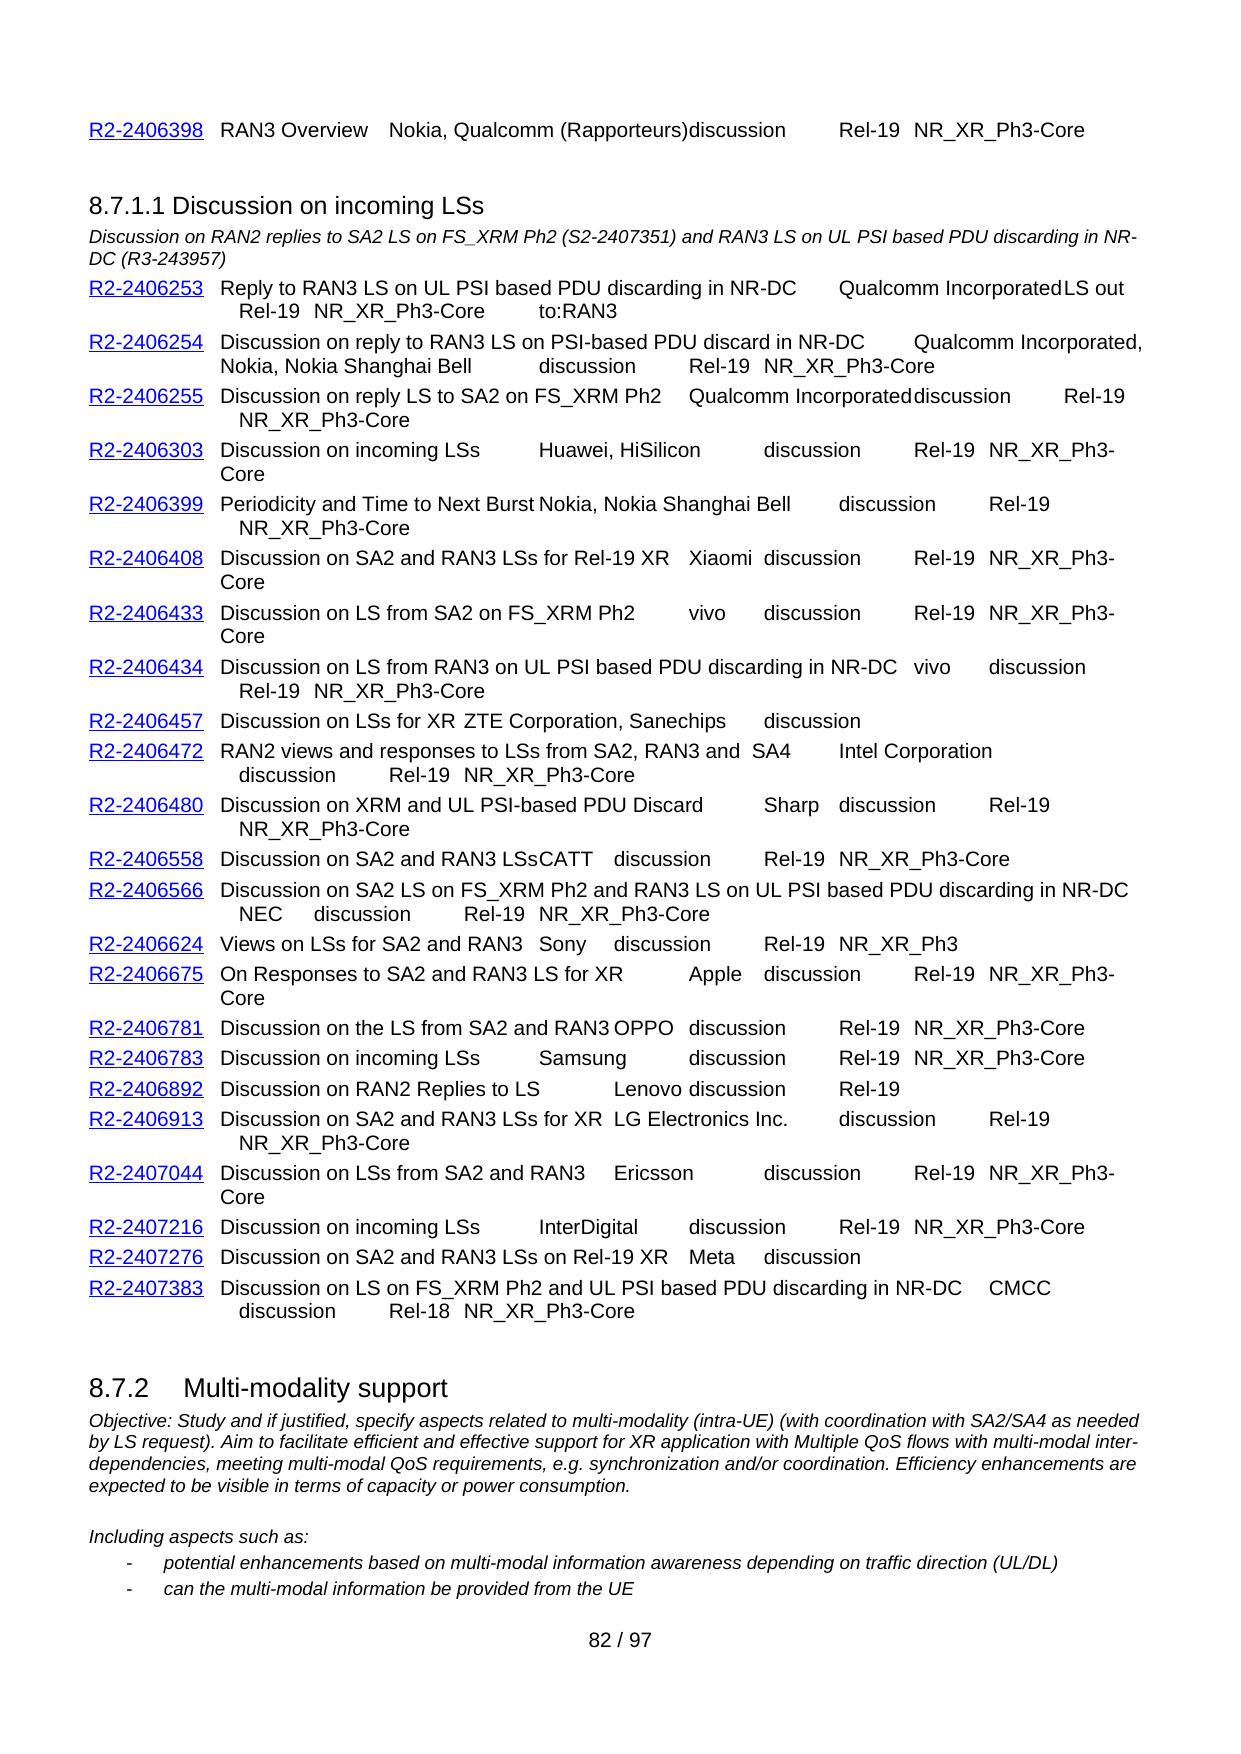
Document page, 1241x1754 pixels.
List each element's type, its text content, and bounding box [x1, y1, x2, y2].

list can the multi-modal information be provided from the UE [126, 1577, 1152, 1599]
title R2-2406624 Views on LSs for SA2 and RAN3 Sony discussion Rel-19 NR_XR_Ph3 [89, 932, 1152, 956]
title R2-2406913 Discussion on SA2 and RAN3 LSs for XR LG Electronics Inc. discussion Rel-19 NR_XR_Ph3-Core [89, 1107, 1152, 1154]
title R2-2406892 Discussion on RAN2 Replies to LS Lenovo discussion Rel-19 [89, 1076, 1152, 1100]
text Including aspects such as: [89, 1526, 1152, 1547]
text Discussion on RAN2 replies to SA2 LS on FS_XRM Ph2 (S2-2407351) and RAN3 LS on UL PSI based PDU discarding in NR-DC (R3-243957) [89, 226, 1152, 269]
title R2-2406255 Discussion on reply LS to SA2 on FS_XRM Ph2 Qualcomm Incorporated discussion Rel-19 NR_XR_Ph3-Core [89, 384, 1152, 432]
title R2-2406398 RAN3 Overview Nokia, Qualcomm (Rapporteurs) discussion Rel-19 NR_XR_Ph3-Core [89, 118, 1152, 142]
title R2-2406434 Discussion on LS from RAN3 on UL PSI based PDU discarding in NR-DC vivo discussion Rel-19 NR_XR_Ph3-Core [89, 654, 1152, 702]
title R2-2406480 Discussion on XRM and UL PSI-based PDU Discard Sharp discussion Rel-19 NR_XR_Ph3-Core [89, 793, 1152, 841]
subtitle 8.7.1.1 Discussion on incoming LSs [89, 191, 1152, 220]
title R2-2406783 Discussion on incoming LSs Samsung discussion Rel-19 NR_XR_Ph3-Core [89, 1046, 1152, 1070]
list potential enhancements based on multi-modal information awareness depending on traffic direction (UL/DL) [126, 1552, 1152, 1573]
title R2-2406558 Discussion on SA2 and RAN3 LSs CATT discussion Rel-19 NR_XR_Ph3-Core [89, 847, 1152, 871]
title R2-2407383 Discussion on LS on FS_XRM Ph2 and UL PSI based PDU discarding in NR-DC CMCC discussion Rel-18 NR_XR_Ph3-Core [89, 1275, 1152, 1323]
title R2-2406457 Discussion on LSs for XR ZTE Corporation, Sanechips discussion [89, 709, 1152, 733]
title R2-2406253 Reply to RAN3 LS on UL PSI based PDU discarding in NR-DC Qualcomm Incorporated LS out Rel-19 NR_XR_Ph3-Core to:RAN3 [89, 275, 1152, 323]
title R2-2407216 Discussion on incoming LSs InterDigital discussion Rel-19 NR_XR_Ph3-Core [89, 1215, 1152, 1239]
title R2-2406303 Discussion on incoming LSs Huawei, HiSilicon discussion Rel-19 NR_XR_Ph3-Core [89, 438, 1152, 486]
title R2-2407044 Discussion on LSs from SA2 and RAN3 Ericsson discussion Rel-19 NR_XR_Ph3-Core [89, 1161, 1152, 1209]
title R2-2406408 Discussion on SA2 and RAN3 LSs for Rel-19 XR Xiaomi discussion Rel-19 NR_XR_Ph3-Core [89, 546, 1152, 594]
title R2-2407276 Discussion on SA2 and RAN3 LSs on Rel-19 XR Meta discussion [89, 1245, 1152, 1269]
subtitle 8.7.2 Multi-modality support [89, 1372, 1152, 1403]
title R2-2406472 RAN2 views and responses to LSs from SA2, RAN3 and SA4 Intel Corporation discussion Rel-19 NR_XR_Ph3-Core [89, 739, 1152, 787]
text Objective: Study and if justified, specify aspects related to multi-modality (intra-UE) (with coordination with SA2/SA4 as needed by LS request). Aim to facilitate efficient and effective support for XR application with Multiple QoS flows with multi-modal inter-dependencies, meeting multi-modal QoS requirements, e.g. synchronization and/or coordination. Efficiency enhancements are expected to be visible in terms of capacity or power consumption. [89, 1410, 1152, 1496]
title R2-2406433 Discussion on LS from SA2 on FS_XRM Ph2 vivo discussion Rel-19 NR_XR_Ph3-Core [89, 600, 1152, 648]
title R2-2406254 Discussion on reply to RAN3 LS on PSI-based PDU discard in NR-DC Qualcomm Incorporated, Nokia, Nokia Shanghai Bell discussion Rel-19 NR_XR_Ph3-Core [89, 329, 1152, 377]
title R2-2406566 Discussion on SA2 LS on FS_XRM Ph2 and RAN3 LS on UL PSI based PDU discarding in NR-DC NEC discussion Rel-19 NR_XR_Ph3-Core [89, 877, 1152, 925]
title R2-2406399 Periodicity and Time to Next Burst Nokia, Nokia Shanghai Bell discussion Rel-19 NR_XR_Ph3-Core [89, 492, 1152, 540]
title R2-2406781 Discussion on the LS from SA2 and RAN3 OPPO discussion Rel-19 NR_XR_Ph3-Core [89, 1016, 1152, 1040]
title R2-2406675 On Responses to SA2 and RAN3 LS for XR Apple discussion Rel-19 NR_XR_Ph3-Core [89, 962, 1152, 1010]
